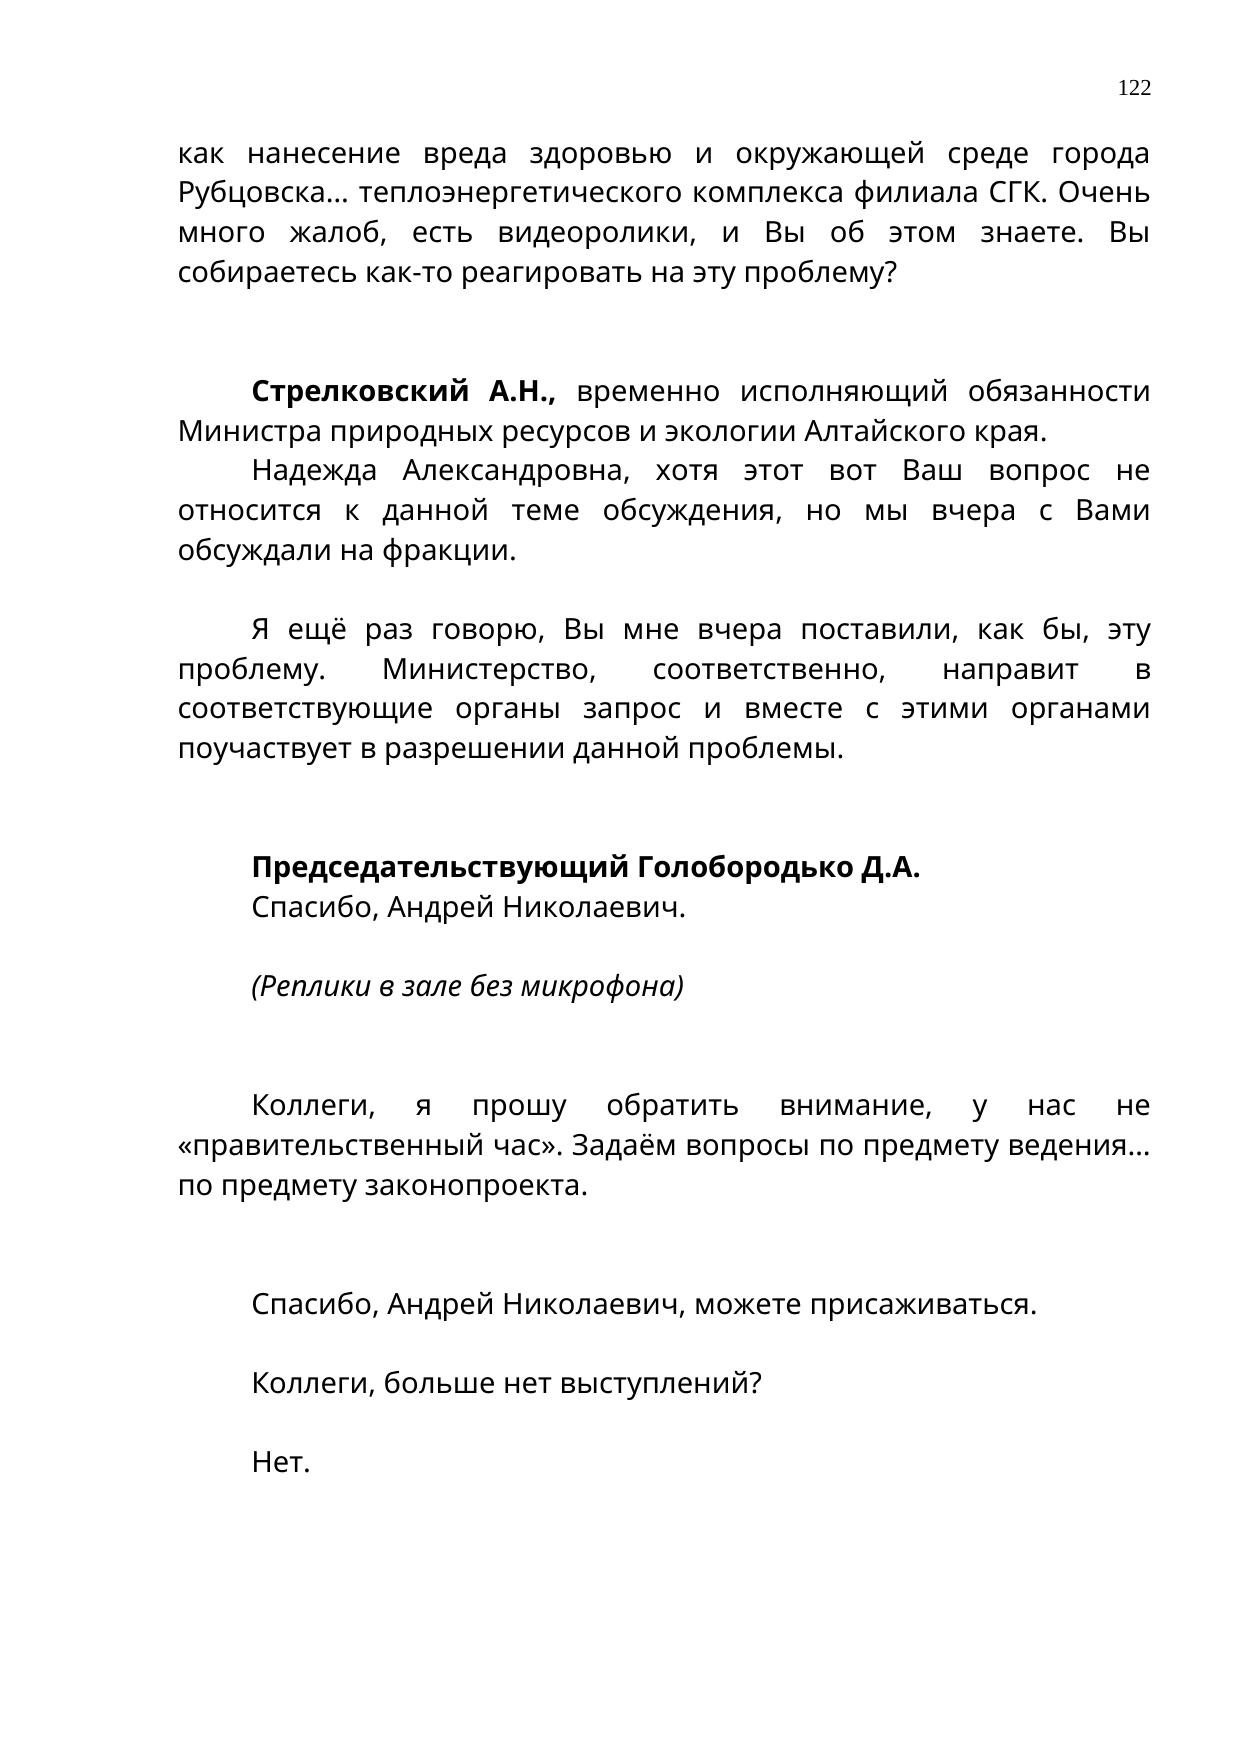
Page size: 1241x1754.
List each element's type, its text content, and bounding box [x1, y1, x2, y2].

text Коллеги, больше нет выступлений? [177, 1362, 1152, 1402]
text Я ещё раз говорю, Вы мне вчера поставили, как бы, эту проблему. Министерство, соответственно, направит в соответствующие органы запрос и вместе с этими органами поучаствует в разрешении данной проблемы. [177, 608, 1152, 767]
text Надежда Александровна, хотя этот вот Ваш вопрос не относится к данной теме обсуждения, но мы вчера с Вами обсуждали на фракции. [177, 449, 1152, 569]
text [177, 132, 1152, 291]
text Коллеги, я прошу обратить внимание, у нас не «правительственный час». Задаём вопросы по предмету ведения… по предмету законопроекта. [177, 1084, 1152, 1204]
text Нет. [177, 1442, 1152, 1481]
text Спасибо, Андрей Николаевич. [177, 886, 1152, 926]
text (Реплики в зале без микрофона) [177, 966, 1152, 1005]
text Стрелковский А.Н., временно исполняющий обязанности Министра природных ресурсов и экологии Алтайского края. [177, 370, 1152, 449]
text Председательствующий Голобородько Д.А. [177, 846, 1152, 886]
text Спасибо, Андрей Николаевич, можете присаживаться. [177, 1283, 1152, 1323]
